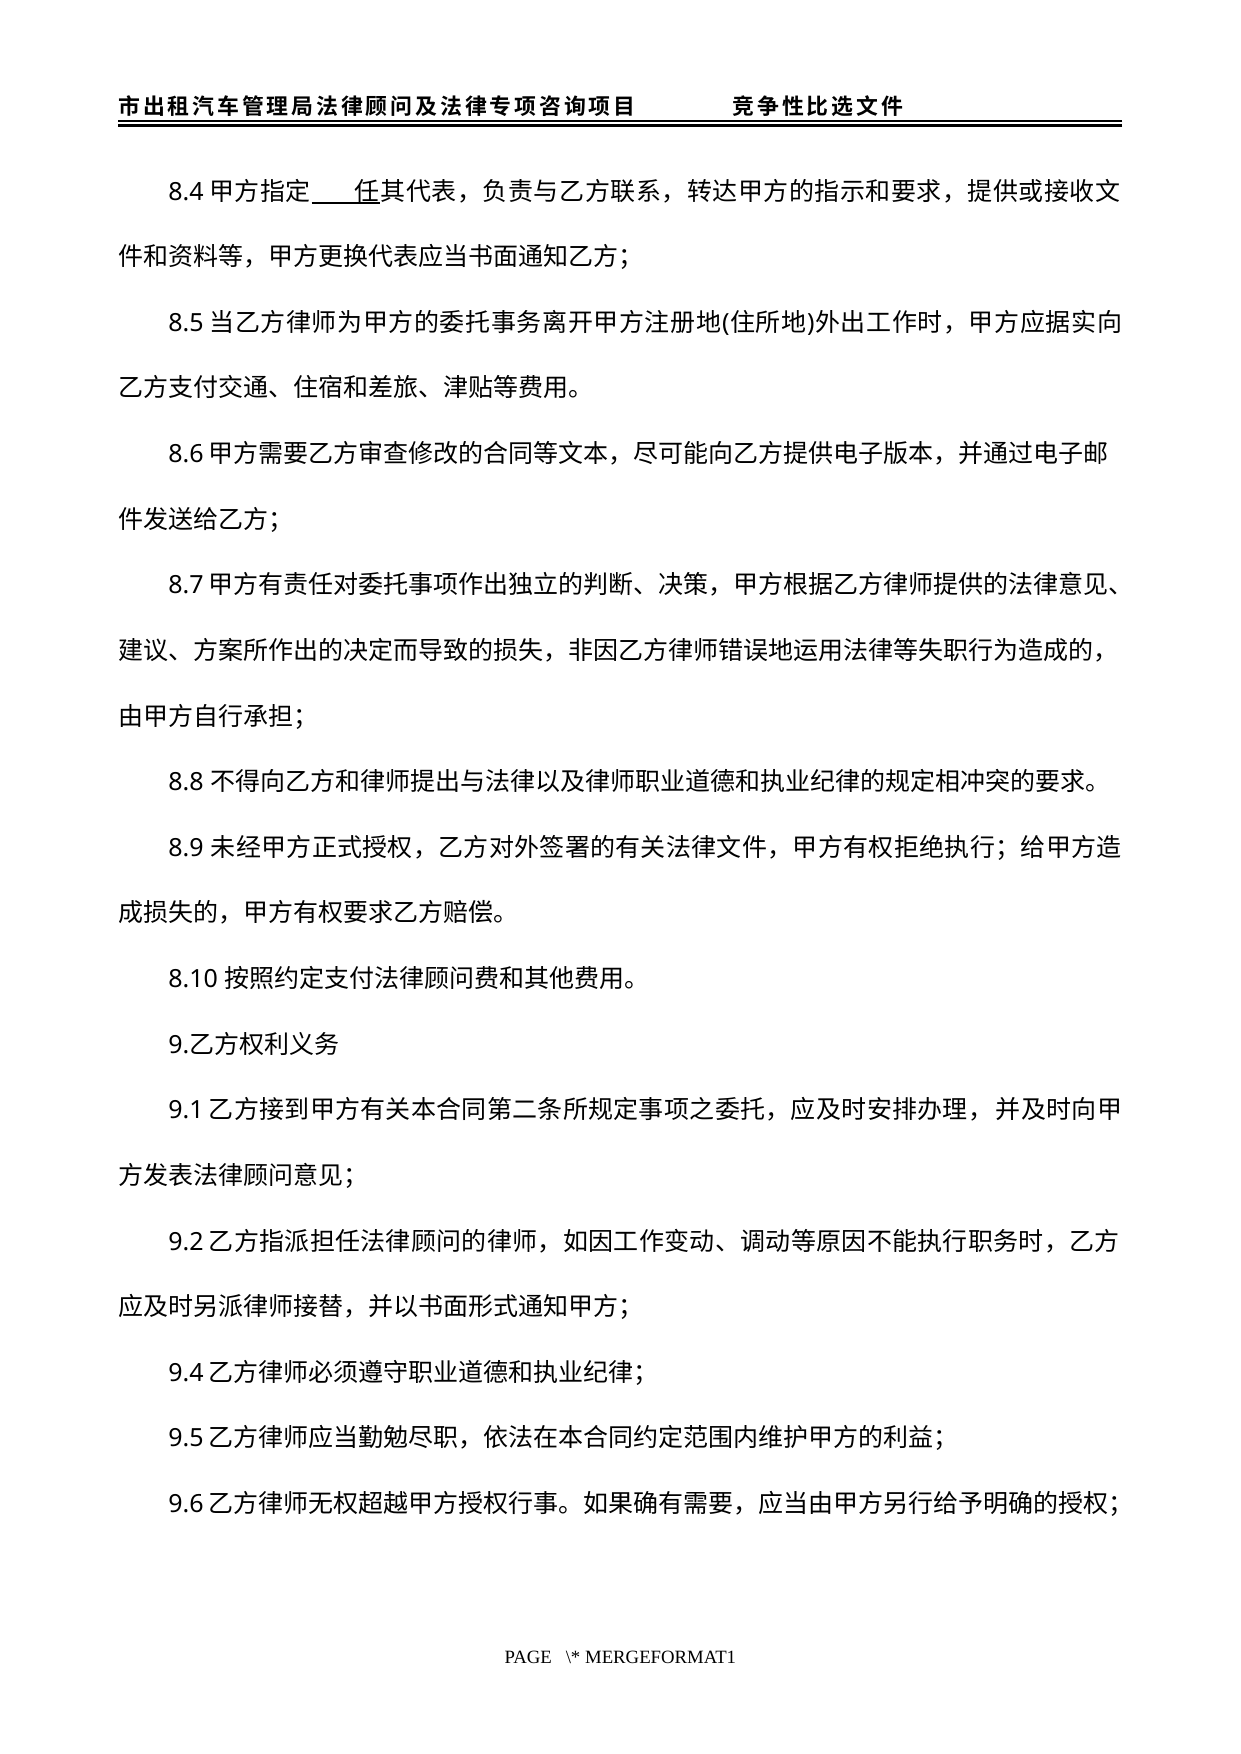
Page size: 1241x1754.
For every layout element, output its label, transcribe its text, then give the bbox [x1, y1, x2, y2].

text 8.4甲方指定 任其代表，负责与乙方联系，转达甲方的指示和要求，提供或接收文件和资料等，甲方更换代表应当书面通知乙方； [118, 156, 1122, 288]
text 9.6乙方律师无权超越甲方授权行事。如果确有需要，应当由甲方另行给予明确的授权； [118, 1469, 1122, 1534]
text 8.7甲方有责任对委托事项作出独立的判断、决策，甲方根据乙方律师提供的法律意见、建议、方案所作出的决定而导致的损失，非因乙方律师错误地运用法律等失职行为造成的，由甲方自行承担； [118, 550, 1122, 747]
text 9.4乙方律师必须遵守职业道德和执业纪律； [118, 1338, 1122, 1403]
text 9.5乙方律师应当勤勉尽职，依法在本合同约定范围内维护甲方的利益； [118, 1403, 1122, 1469]
text 8.5当乙方律师为甲方的委托事务离开甲方注册地(住所地)外出工作时，甲方应据实向乙方支付交通、住宿和差旅、津贴等费用。 [118, 288, 1122, 419]
text 9.乙方权利义务 [118, 1009, 1122, 1075]
text 8.6甲方需要乙方审查修改的合同等文本，尽可能向乙方提供电子版本，并通过电子邮件发送给乙方； [118, 419, 1122, 550]
text 9.1乙方接到甲方有关本合同第二条所规定事项之委托，应及时安排办理，并及时向甲方发表法律顾问意见； [118, 1075, 1122, 1206]
text 8.10 按照约定支付法律顾问费和其他费用。 [118, 944, 1122, 1009]
text 8.8 不得向乙方和律师提出与法律以及律师职业道德和执业纪律的规定相冲突的要求。 [118, 747, 1122, 813]
text 9.2乙方指派担任法律顾问的律师，如因工作变动、调动等原因不能执行职务时，乙方应及时另派律师接替，并以书面形式通知甲方； [118, 1206, 1122, 1338]
text 8.9 未经甲方正式授权，乙方对外签署的有关法律文件，甲方有权拒绝执行；给甲方造成损失的，甲方有权要求乙方赔偿。 [118, 813, 1122, 944]
